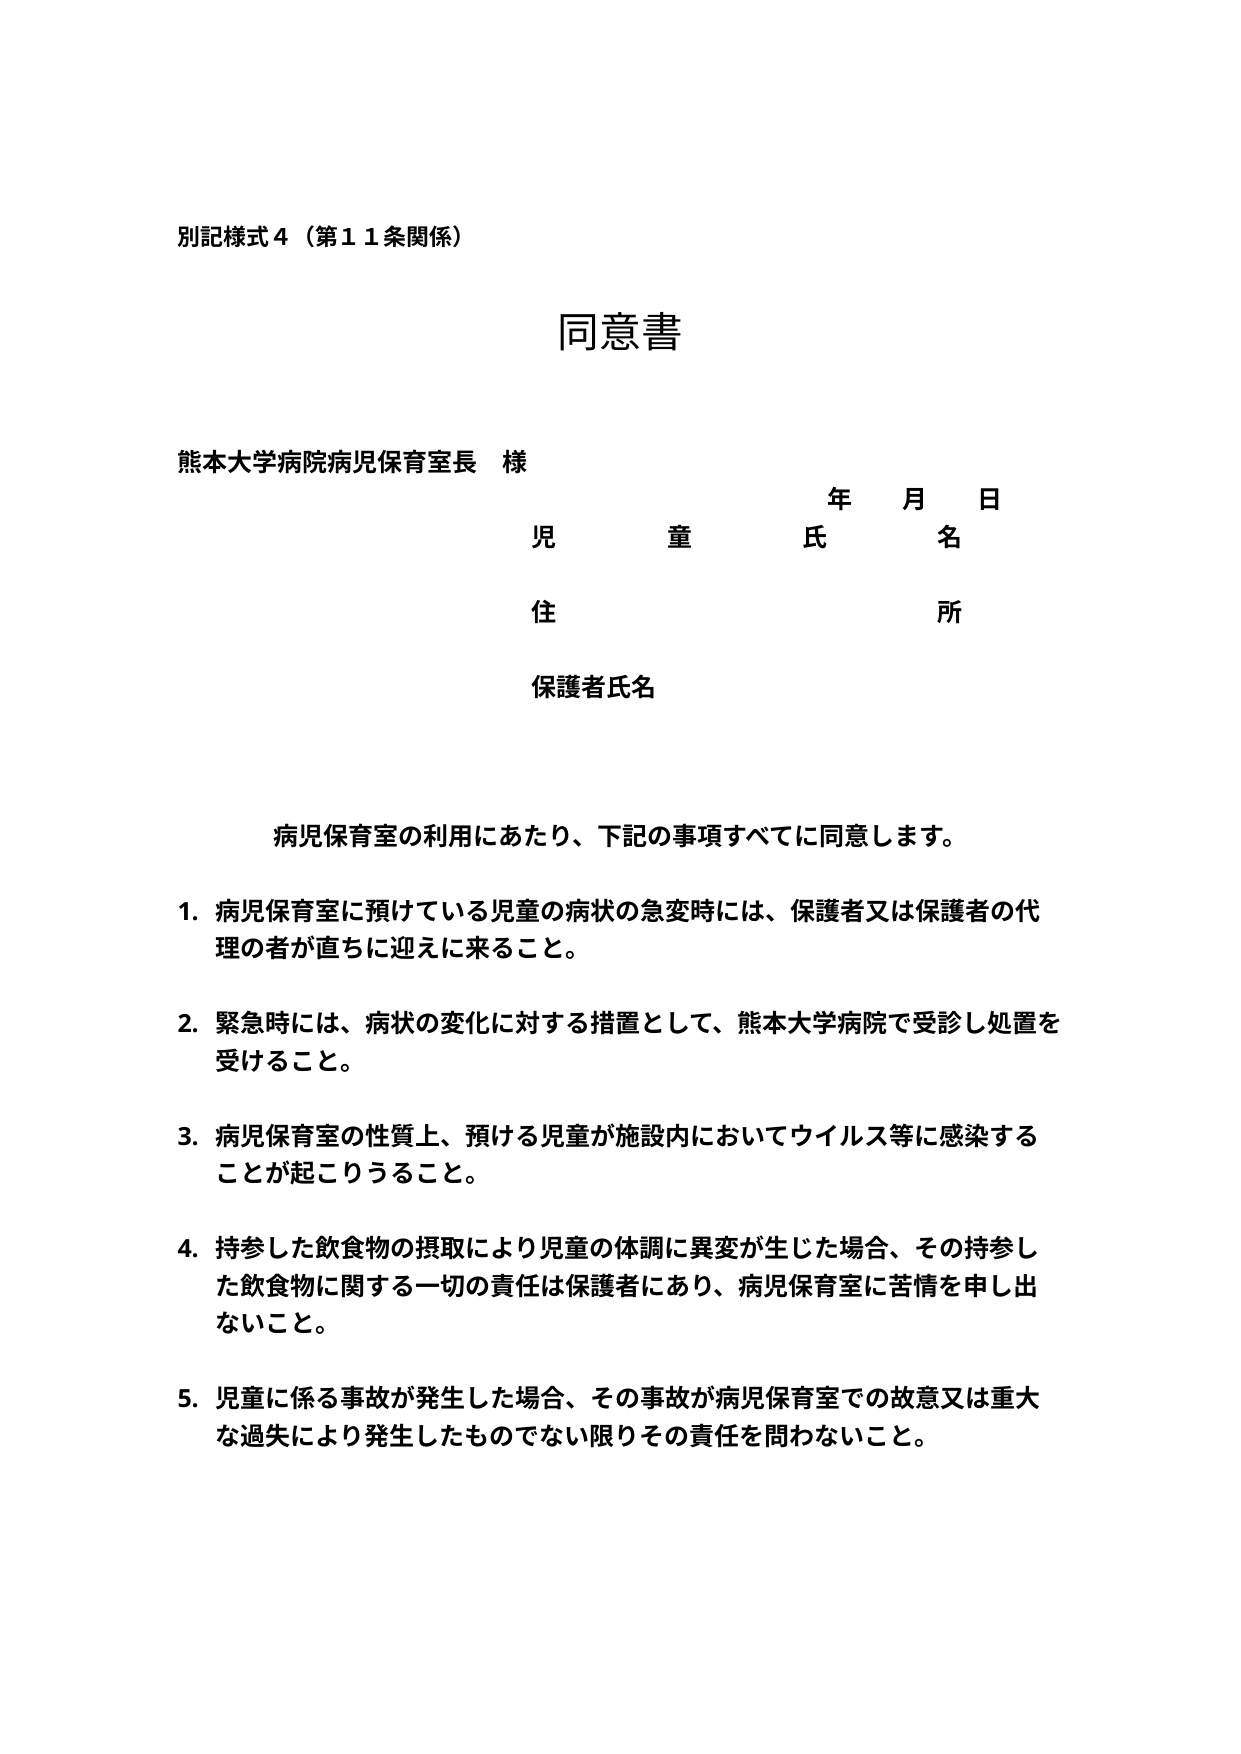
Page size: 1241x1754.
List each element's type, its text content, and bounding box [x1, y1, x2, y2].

text 年 月 日 [177, 479, 1063, 517]
list 病児保育室の性質上、預ける児童が施設内においてウイルス等に感染することが起こりうること。 [177, 1116, 1063, 1191]
list 児童に係る事故が発生した場合、その事故が病児保育室での故意又は重大な過失により発生したものでない限りその責任を問わないこと。 [177, 1378, 1063, 1453]
text 同意書 [177, 292, 1063, 367]
text 熊本大学病院病児保育室長 様 [177, 442, 1063, 479]
text 病児保育室の利用にあたり、下記の事項すべてに同意します。 [177, 816, 1063, 853]
list 病児保育室に預けている児童の病状の急変時には、保護者又は保護者の代理の者が直ちに迎えに来ること。 [177, 891, 1063, 966]
list 緊急時には、病状の変化に対する措置として、熊本大学病院で受診し処置を受けること。 [177, 1003, 1063, 1078]
text 児童氏名 住所 保護者氏名 [532, 517, 963, 704]
text 別記様式４（第１１条関係） [177, 217, 1063, 254]
list 持参した飲食物の摂取により児童の体調に異変が生じた場合、その持参した飲食物に関する一切の責任は保護者にあり、病児保育室に苦情を申し出ないこと。 [177, 1228, 1063, 1341]
